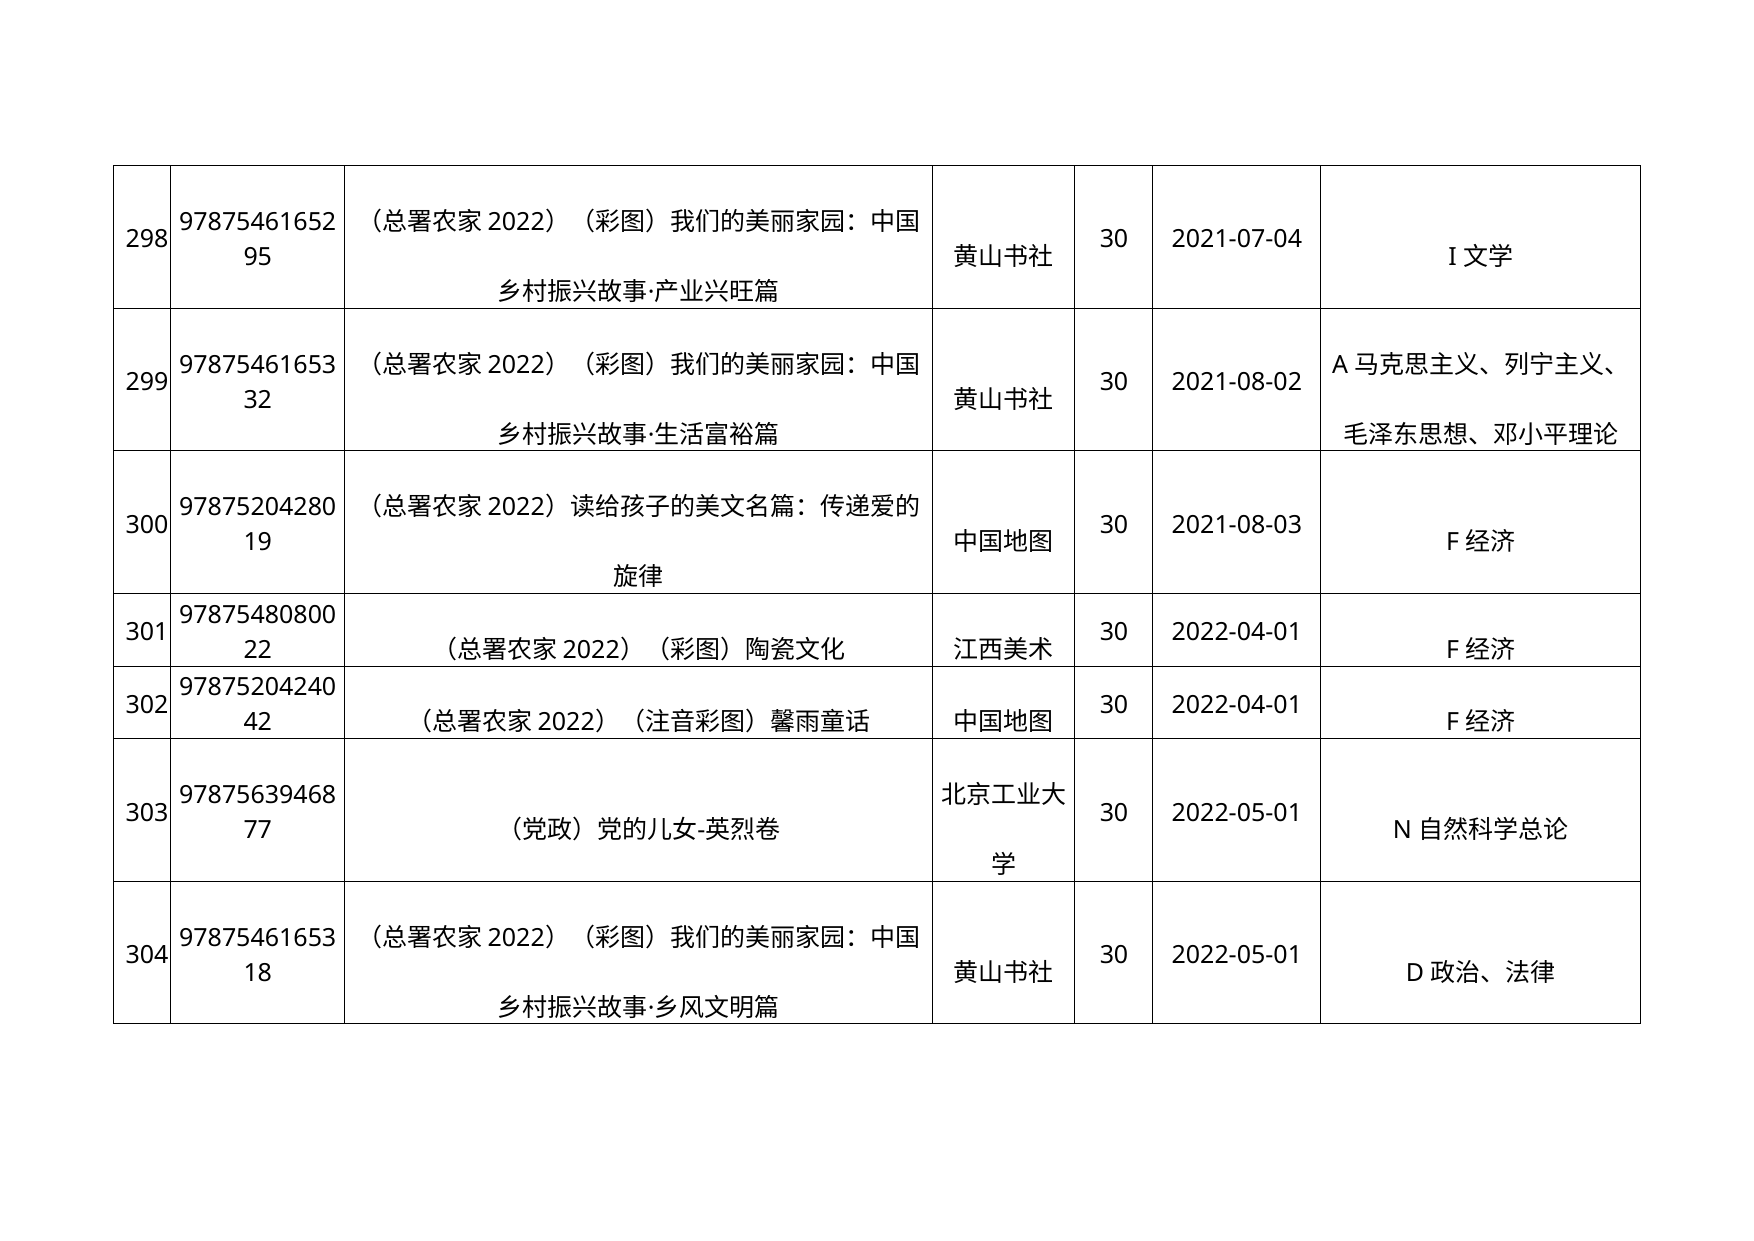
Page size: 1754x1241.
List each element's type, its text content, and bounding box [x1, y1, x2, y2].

table_cell 2022-04-01 [1153, 667, 1320, 738]
table_cell 9787520428019 [171, 451, 344, 593]
table_cell 2022-05-01 [1153, 882, 1320, 1023]
table_cell 30 [1075, 667, 1152, 738]
table_cell 30 [1075, 594, 1152, 666]
table_cell [114, 882, 170, 1023]
table_cell 30 [1075, 309, 1152, 450]
table_cell 2021-08-03 [1153, 451, 1320, 593]
table_cell 9787546165318 [171, 882, 344, 1023]
table_cell （总署农家2022）（彩图）我们的美丽家园：中国乡村振兴故事·乡风文明篇 [345, 882, 932, 1023]
table_cell （总署农家2022）（彩图）我们的美丽家园：中国乡村振兴故事·生活富裕篇 [345, 309, 932, 450]
table_cell [114, 594, 170, 666]
table_cell 30 [1075, 882, 1152, 1023]
table_cell 黄山书社 [933, 166, 1074, 308]
table_cell F 经济 [1321, 451, 1640, 593]
table_cell （总署农家2022）（注音彩图）馨雨童话 [345, 667, 932, 738]
table_cell F 经济 [1321, 667, 1640, 738]
table_cell [114, 451, 170, 593]
table_cell 30 [1075, 166, 1152, 308]
table_cell 黄山书社 [933, 882, 1074, 1023]
table_cell 黄山书社 [933, 309, 1074, 450]
table_cell （总署农家2022）（彩图）陶瓷文化 [345, 594, 932, 666]
table_cell 北京工业大学 [933, 739, 1074, 881]
table_cell 2022-04-01 [1153, 594, 1320, 666]
table_cell I 文学 [1321, 166, 1640, 308]
table_cell （总署农家2022）读给孩子的美文名篇：传递爱的旋律 [345, 451, 932, 593]
table_cell [114, 739, 170, 881]
table_cell 2021-08-02 [1153, 309, 1320, 450]
table_cell 9787546165332 [171, 309, 344, 450]
table_cell 9787563946877 [171, 739, 344, 881]
table_cell A 马克思主义、列宁主义、毛泽东思想、邓小平理论 [1321, 309, 1640, 450]
table_cell F 经济 [1321, 594, 1640, 666]
table_cell 中国地图 [933, 451, 1074, 593]
table_cell 2021-07-04 [1153, 166, 1320, 308]
table_cell D 政治、法律 [1321, 882, 1640, 1023]
table_cell 30 [1075, 739, 1152, 881]
table_cell （党政）党的儿女-英烈卷 [345, 739, 932, 881]
table_cell [114, 667, 170, 738]
table_cell 中国地图 [933, 667, 1074, 738]
table_cell 江西美术 [933, 594, 1074, 666]
table_cell （总署农家2022）（彩图）我们的美丽家园：中国乡村振兴故事·产业兴旺篇 [345, 166, 932, 308]
table_cell 9787548080022 [171, 594, 344, 666]
table_cell 9787546165295 [171, 166, 344, 308]
table_cell N 自然科学总论 [1321, 739, 1640, 881]
table_cell 9787520424042 [171, 667, 344, 738]
table_cell 30 [1075, 451, 1152, 593]
table_cell [114, 166, 170, 308]
table_cell 2022-05-01 [1153, 739, 1320, 881]
table_cell [114, 309, 170, 450]
